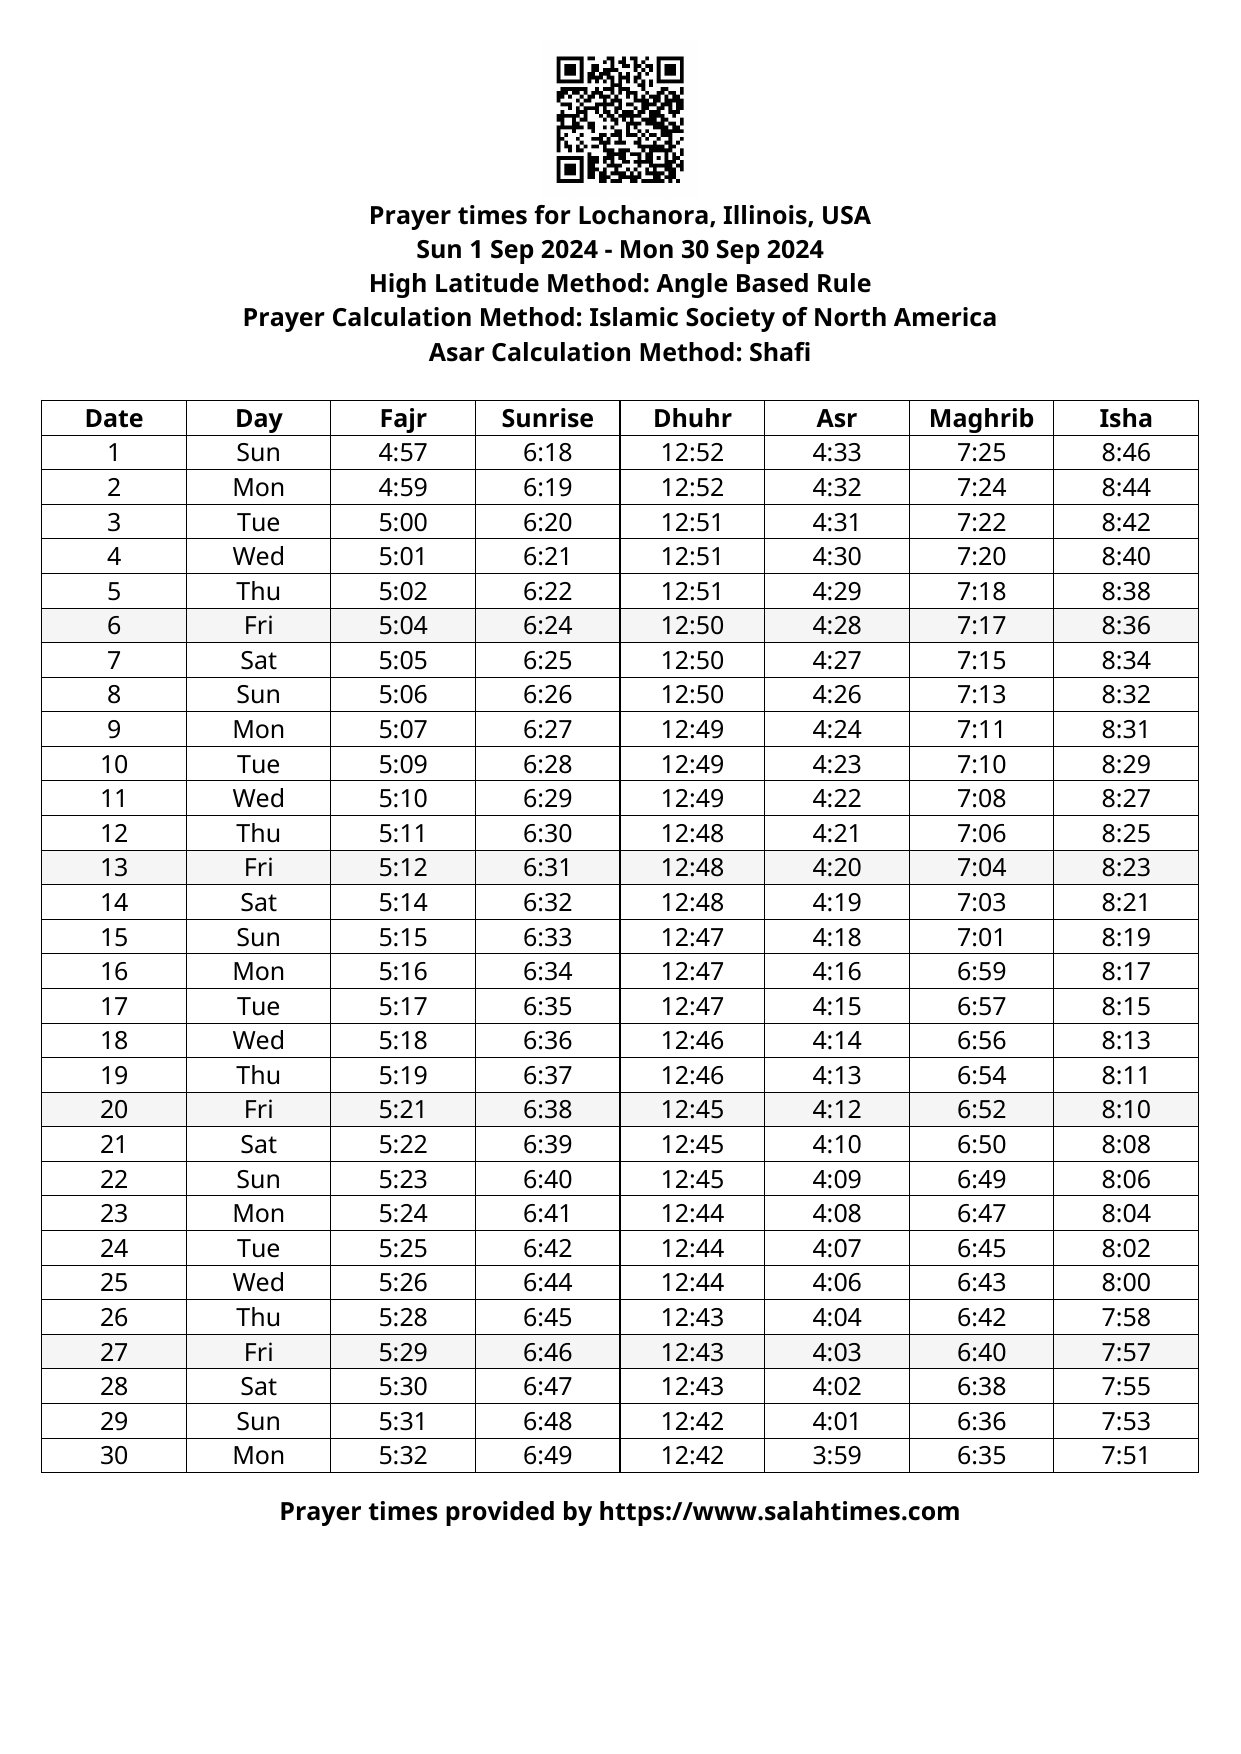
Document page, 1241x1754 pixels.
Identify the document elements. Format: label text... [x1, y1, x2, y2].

table_cell Mon [187, 1439, 330, 1472]
table_cell 2 [42, 470, 186, 504]
table_cell 5:19 [331, 1058, 475, 1092]
table_cell 6:25 [476, 643, 619, 677]
table_cell 23 [42, 1196, 186, 1230]
table_cell 6:27 [476, 712, 619, 746]
table_cell 4:02 [765, 1369, 909, 1403]
table_cell Sat [187, 1369, 330, 1403]
table_header Day [187, 401, 330, 434]
table_cell 6:37 [476, 1058, 619, 1092]
table_cell 4:13 [765, 1058, 909, 1092]
table_cell 4:10 [765, 1127, 909, 1161]
table_cell 6:39 [476, 1127, 619, 1161]
table_cell 5:25 [331, 1231, 475, 1264]
table_cell 4:01 [765, 1404, 909, 1437]
table_cell 12:49 [621, 712, 764, 746]
table_cell 6:38 [476, 1093, 619, 1126]
table_cell 4:22 [765, 781, 909, 815]
table_header Maghrib [910, 401, 1053, 434]
table_cell 4:12 [765, 1093, 909, 1126]
table_cell 7:24 [910, 470, 1053, 504]
table_cell 6:47 [910, 1196, 1053, 1230]
table_cell 4 [42, 539, 186, 573]
table_cell 16 [42, 954, 186, 988]
table_cell 7:20 [910, 539, 1053, 573]
table_cell Tue [187, 747, 330, 780]
table_cell 5:32 [331, 1439, 475, 1472]
table_cell 8:46 [1054, 436, 1198, 469]
table_cell 5:02 [331, 574, 475, 607]
table_cell 7:53 [1054, 1404, 1198, 1437]
table_cell Sun [187, 1404, 330, 1437]
text Prayer Calculation Method: Islamic Society of North America [42, 300, 1198, 334]
table_cell Mon [187, 470, 330, 504]
table_cell 7:55 [1054, 1369, 1198, 1403]
table_cell Sun [187, 1162, 330, 1195]
table_cell 4:23 [765, 747, 909, 780]
table_cell 4:26 [765, 678, 909, 711]
table_cell 5:17 [331, 989, 475, 1022]
table_cell 12:43 [621, 1369, 764, 1403]
table_cell 8:11 [1054, 1058, 1198, 1092]
table_cell 6:21 [476, 539, 619, 573]
table_cell 12:47 [621, 920, 764, 953]
table_header Date [42, 401, 186, 434]
table_cell 5:28 [331, 1300, 475, 1334]
table_cell 4:06 [765, 1266, 909, 1299]
table_cell 6:35 [910, 1439, 1053, 1472]
table_cell 12:44 [621, 1231, 764, 1264]
table_cell Mon [187, 1196, 330, 1230]
table_cell 4:27 [765, 643, 909, 677]
table_cell 6:42 [476, 1231, 619, 1264]
table_cell 12:48 [621, 885, 764, 919]
table_cell 4:15 [765, 989, 909, 1022]
table_cell 4:07 [765, 1231, 909, 1264]
table_cell 7:04 [910, 851, 1053, 884]
table_cell 4:29 [765, 574, 909, 607]
table_cell 5:00 [331, 505, 475, 538]
table_cell 7:10 [910, 747, 1053, 780]
table_cell 4:24 [765, 712, 909, 746]
table_cell 8:36 [1054, 609, 1198, 642]
table_cell 12:51 [621, 574, 764, 607]
table_header Fajr [331, 401, 475, 434]
table_cell Thu [187, 816, 330, 849]
table_cell 5:15 [331, 920, 475, 953]
table_cell 8:10 [1054, 1093, 1198, 1126]
table_cell 8 [42, 678, 186, 711]
table_cell 12:48 [621, 816, 764, 849]
table_cell 6:42 [910, 1300, 1053, 1334]
table_cell 6 [42, 609, 186, 642]
table_cell 6:33 [476, 920, 619, 953]
table_cell Wed [187, 781, 330, 815]
table_cell 5:07 [331, 712, 475, 746]
table_cell 6:41 [476, 1196, 619, 1230]
table_cell 5:14 [331, 885, 475, 919]
table_cell 8:38 [1054, 574, 1198, 607]
table_cell 5 [42, 574, 186, 607]
table_cell 7:57 [1054, 1335, 1198, 1368]
table_cell 26 [42, 1300, 186, 1334]
text Sun 1 Sep 2024 - Mon 30 Sep 2024 [42, 232, 1198, 266]
table_cell 8:34 [1054, 643, 1198, 677]
table_cell 6:40 [910, 1335, 1053, 1368]
table_cell Fri [187, 1093, 330, 1126]
table_cell 6:26 [476, 678, 619, 711]
table_cell 12:44 [621, 1266, 764, 1299]
table_cell 5:29 [331, 1335, 475, 1368]
table_cell 4:20 [765, 851, 909, 884]
table_cell 6:47 [476, 1369, 619, 1403]
table_cell 12:50 [621, 609, 764, 642]
table_cell 12:50 [621, 643, 764, 677]
table_cell 12:48 [621, 851, 764, 884]
table_cell 7:01 [910, 920, 1053, 953]
table_cell 12:45 [621, 1093, 764, 1126]
table_cell 5:24 [331, 1196, 475, 1230]
table_cell 1 [42, 436, 186, 469]
table_cell Sat [187, 643, 330, 677]
table_cell 10 [42, 747, 186, 780]
table_cell 29 [42, 1404, 186, 1437]
table_cell 4:03 [765, 1335, 909, 1368]
table_cell 6:54 [910, 1058, 1053, 1092]
table_cell 5:21 [331, 1093, 475, 1126]
table_cell 6:40 [476, 1162, 619, 1195]
table_cell 12:47 [621, 954, 764, 988]
table_cell 4:16 [765, 954, 909, 988]
table_cell 12:43 [621, 1300, 764, 1334]
table_cell 9 [42, 712, 186, 746]
table_cell 6:28 [476, 747, 619, 780]
text Prayer times provided by https://www.salahtimes.com [42, 1494, 1198, 1528]
table_cell 4:59 [331, 470, 475, 504]
table_cell Sun [187, 920, 330, 953]
table_cell 8:25 [1054, 816, 1198, 849]
table_cell 7:58 [1054, 1300, 1198, 1334]
table_cell 12:49 [621, 747, 764, 780]
text High Latitude Method: Angle Based Rule [42, 266, 1198, 300]
text Prayer times for Lochanora, Illinois, USA [42, 198, 1198, 232]
table_cell 6:44 [476, 1266, 619, 1299]
table_cell 12:43 [621, 1335, 764, 1368]
table_cell 12:44 [621, 1196, 764, 1230]
table_cell 6:30 [476, 816, 619, 849]
table_cell 30 [42, 1439, 186, 1472]
table_cell 27 [42, 1335, 186, 1368]
table_cell 8:00 [1054, 1266, 1198, 1299]
table_cell Tue [187, 1231, 330, 1264]
table_cell 8:19 [1054, 920, 1198, 953]
table_cell Fri [187, 609, 330, 642]
table_cell 7:51 [1054, 1439, 1198, 1472]
table_cell 12:51 [621, 539, 764, 573]
table_cell 12:42 [621, 1404, 764, 1437]
table_cell Thu [187, 1058, 330, 1092]
table_cell 4:18 [765, 920, 909, 953]
table_cell 4:30 [765, 539, 909, 573]
table_cell 4:09 [765, 1162, 909, 1195]
table_cell 4:08 [765, 1196, 909, 1230]
table_cell 8:27 [1054, 781, 1198, 815]
table_cell 8:15 [1054, 989, 1198, 1022]
table_cell 6:36 [910, 1404, 1053, 1437]
table_cell 8:04 [1054, 1196, 1198, 1230]
table_cell 8:02 [1054, 1231, 1198, 1264]
table_cell 6:45 [910, 1231, 1053, 1264]
table_cell 8:08 [1054, 1127, 1198, 1161]
table_cell 5:04 [331, 609, 475, 642]
table_cell 4:57 [331, 436, 475, 469]
table_cell 6:46 [476, 1335, 619, 1368]
table_cell 12:52 [621, 470, 764, 504]
table_cell 5:01 [331, 539, 475, 573]
table_cell 5:11 [331, 816, 475, 849]
table_cell Fri [187, 1335, 330, 1368]
table_cell 22 [42, 1162, 186, 1195]
table_cell 6:43 [910, 1266, 1053, 1299]
table_header Asr [765, 401, 909, 434]
table_cell 5:30 [331, 1369, 475, 1403]
table_cell 6:35 [476, 989, 619, 1022]
table_cell 7:11 [910, 712, 1053, 746]
table_cell Mon [187, 954, 330, 988]
table_cell 7 [42, 643, 186, 677]
table_cell 14 [42, 885, 186, 919]
table_cell 24 [42, 1231, 186, 1264]
table_cell 6:19 [476, 470, 619, 504]
table_cell 6:52 [910, 1093, 1053, 1126]
table_cell 5:16 [331, 954, 475, 988]
table_cell Mon [187, 712, 330, 746]
table_cell 28 [42, 1369, 186, 1403]
table_cell 6:34 [476, 954, 619, 988]
table_cell 5:06 [331, 678, 475, 711]
table_cell 6:50 [910, 1127, 1053, 1161]
table_cell 5:23 [331, 1162, 475, 1195]
table_cell 8:13 [1054, 1024, 1198, 1057]
table_cell 12:50 [621, 678, 764, 711]
text Asar Calculation Method: Shafi [42, 334, 1198, 368]
table_cell 12:46 [621, 1058, 764, 1092]
table_cell 11 [42, 781, 186, 815]
table_cell 6:18 [476, 436, 619, 469]
table_cell 12:45 [621, 1127, 764, 1161]
table_cell 8:23 [1054, 851, 1198, 884]
table_cell 12:42 [621, 1439, 764, 1472]
table_cell 6:32 [476, 885, 619, 919]
table_cell Wed [187, 1266, 330, 1299]
table_cell 6:59 [910, 954, 1053, 988]
table_cell 7:06 [910, 816, 1053, 849]
table_header Sunrise [476, 401, 619, 434]
table_cell 6:56 [910, 1024, 1053, 1057]
table_header Isha [1054, 401, 1198, 434]
table_cell 6:29 [476, 781, 619, 815]
table_cell 7:17 [910, 609, 1053, 642]
table_cell 12:49 [621, 781, 764, 815]
table_cell 8:17 [1054, 954, 1198, 988]
table_cell 13 [42, 851, 186, 884]
table_cell 7:25 [910, 436, 1053, 469]
table_cell 6:31 [476, 851, 619, 884]
table_cell 6:49 [910, 1162, 1053, 1195]
table_cell 6:48 [476, 1404, 619, 1437]
table_cell 8:31 [1054, 712, 1198, 746]
table_cell Thu [187, 574, 330, 607]
table_cell 3 [42, 505, 186, 538]
table_cell 8:44 [1054, 470, 1198, 504]
table_cell 12:45 [621, 1162, 764, 1195]
table_cell Tue [187, 505, 330, 538]
table_cell 12:51 [621, 505, 764, 538]
table_cell 5:31 [331, 1404, 475, 1437]
table_cell 19 [42, 1058, 186, 1092]
table_cell 4:33 [765, 436, 909, 469]
table_cell 5:26 [331, 1266, 475, 1299]
table_cell Sat [187, 1127, 330, 1161]
table_cell 4:31 [765, 505, 909, 538]
table_cell Fri [187, 851, 330, 884]
table_cell 12:52 [621, 436, 764, 469]
table_cell 5:22 [331, 1127, 475, 1161]
table_cell 8:40 [1054, 539, 1198, 573]
table_cell 6:38 [910, 1369, 1053, 1403]
table_cell Sun [187, 678, 330, 711]
table_cell 6:24 [476, 609, 619, 642]
table_cell 15 [42, 920, 186, 953]
table_cell 4:21 [765, 816, 909, 849]
table_cell 6:45 [476, 1300, 619, 1334]
table_cell Wed [187, 1024, 330, 1057]
table_cell 5:09 [331, 747, 475, 780]
table_cell 8:42 [1054, 505, 1198, 538]
table_cell 8:06 [1054, 1162, 1198, 1195]
table_cell 12:47 [621, 989, 764, 1022]
table_cell 7:22 [910, 505, 1053, 538]
table_cell 12:46 [621, 1024, 764, 1057]
table_cell Wed [187, 539, 330, 573]
table_cell 3:59 [765, 1439, 909, 1472]
table_cell 4:14 [765, 1024, 909, 1057]
picture [542, 41, 699, 198]
table_cell 21 [42, 1127, 186, 1161]
table_cell 12 [42, 816, 186, 849]
table_cell 7:13 [910, 678, 1053, 711]
table_cell 8:21 [1054, 885, 1198, 919]
table_cell 6:49 [476, 1439, 619, 1472]
table_cell 7:08 [910, 781, 1053, 815]
table_cell 7:18 [910, 574, 1053, 607]
table_cell 4:32 [765, 470, 909, 504]
table_cell 8:29 [1054, 747, 1198, 780]
table_cell 5:05 [331, 643, 475, 677]
table_cell 20 [42, 1093, 186, 1126]
table_header Dhuhr [621, 401, 764, 434]
table_cell 7:03 [910, 885, 1053, 919]
table_cell Tue [187, 989, 330, 1022]
table_cell 5:10 [331, 781, 475, 815]
table_cell 4:28 [765, 609, 909, 642]
table_cell 7:15 [910, 643, 1053, 677]
table_cell Thu [187, 1300, 330, 1334]
table_cell Sat [187, 885, 330, 919]
table_cell 8:32 [1054, 678, 1198, 711]
table_cell 4:19 [765, 885, 909, 919]
table_cell 6:36 [476, 1024, 619, 1057]
table_cell 6:57 [910, 989, 1053, 1022]
table_cell Sun [187, 436, 330, 469]
table_cell 25 [42, 1266, 186, 1299]
table_cell 4:04 [765, 1300, 909, 1334]
table_cell 5:18 [331, 1024, 475, 1057]
table_cell 18 [42, 1024, 186, 1057]
table_cell 6:22 [476, 574, 619, 607]
table_cell 17 [42, 989, 186, 1022]
table_cell 6:20 [476, 505, 619, 538]
table_cell 5:12 [331, 851, 475, 884]
